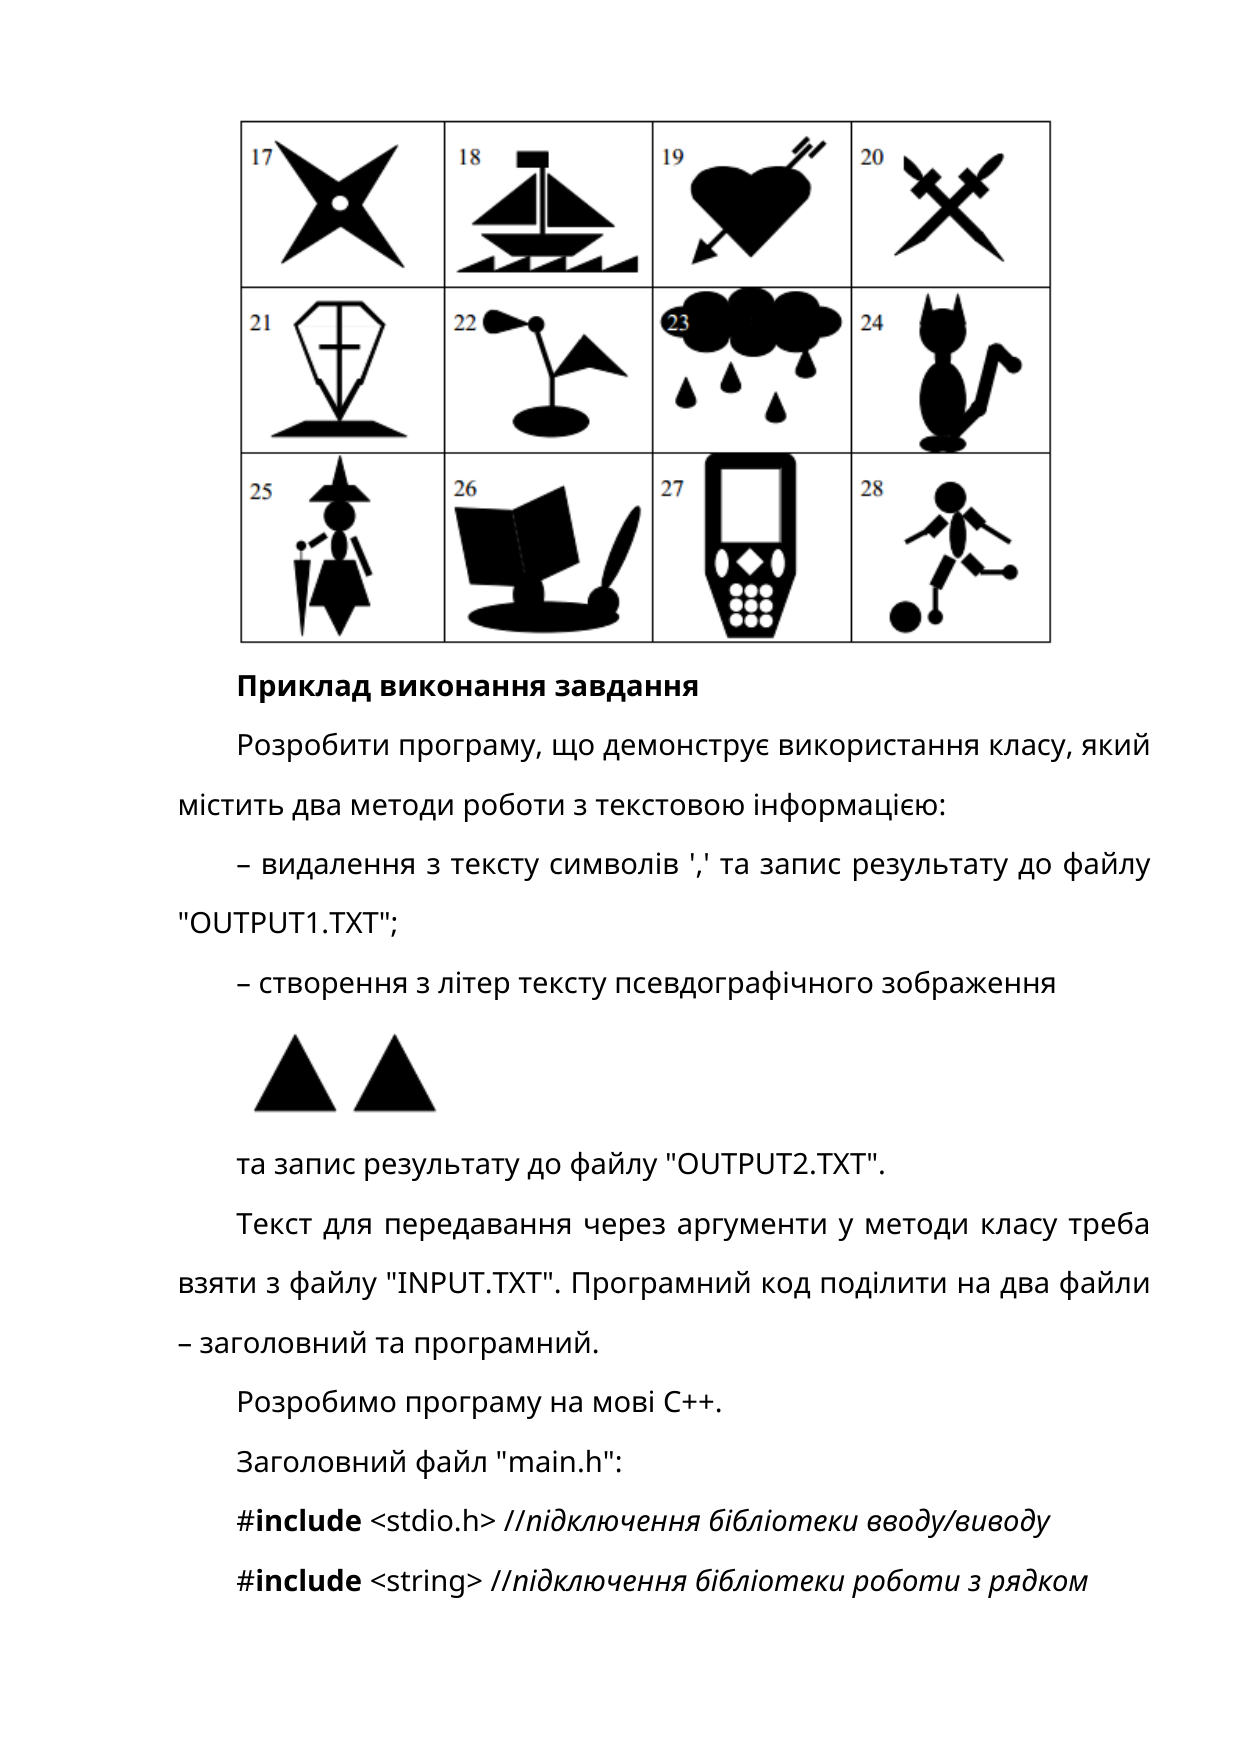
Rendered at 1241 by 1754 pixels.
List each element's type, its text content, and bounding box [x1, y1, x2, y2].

text та запис результату до файлу "OUTPUT2.TXT". [177, 1143, 1152, 1183]
text Заголовний файл "main.h": [177, 1441, 1152, 1481]
text – видалення з тексту символів ',' та запис результату до файлу "OUTPUT1.TXT"; [177, 843, 1152, 942]
text Приклад виконання завдання [177, 665, 1152, 704]
text Текст для передавання через аргументи у методи класу треба взяти з файлу "INPUT.TXT". Програмний код поділити на два файли – заголовний та програмний. [177, 1203, 1152, 1362]
picture [236, 118, 1069, 651]
picture [236, 1021, 463, 1130]
text – створення з літер тексту псевдографічного зображення [177, 962, 1152, 1002]
text Розробимо програму на мові С++. [177, 1381, 1152, 1421]
text Розробити програму, що демонструє використання класу, який містить два методи роботи з текстовою інформацією: [177, 724, 1152, 823]
text #include <stdio.h> //підключення бібліотеки вводу/виводу [177, 1500, 1152, 1540]
text #include <string> //підключення бібліотеки роботи з рядком [177, 1560, 1152, 1599]
